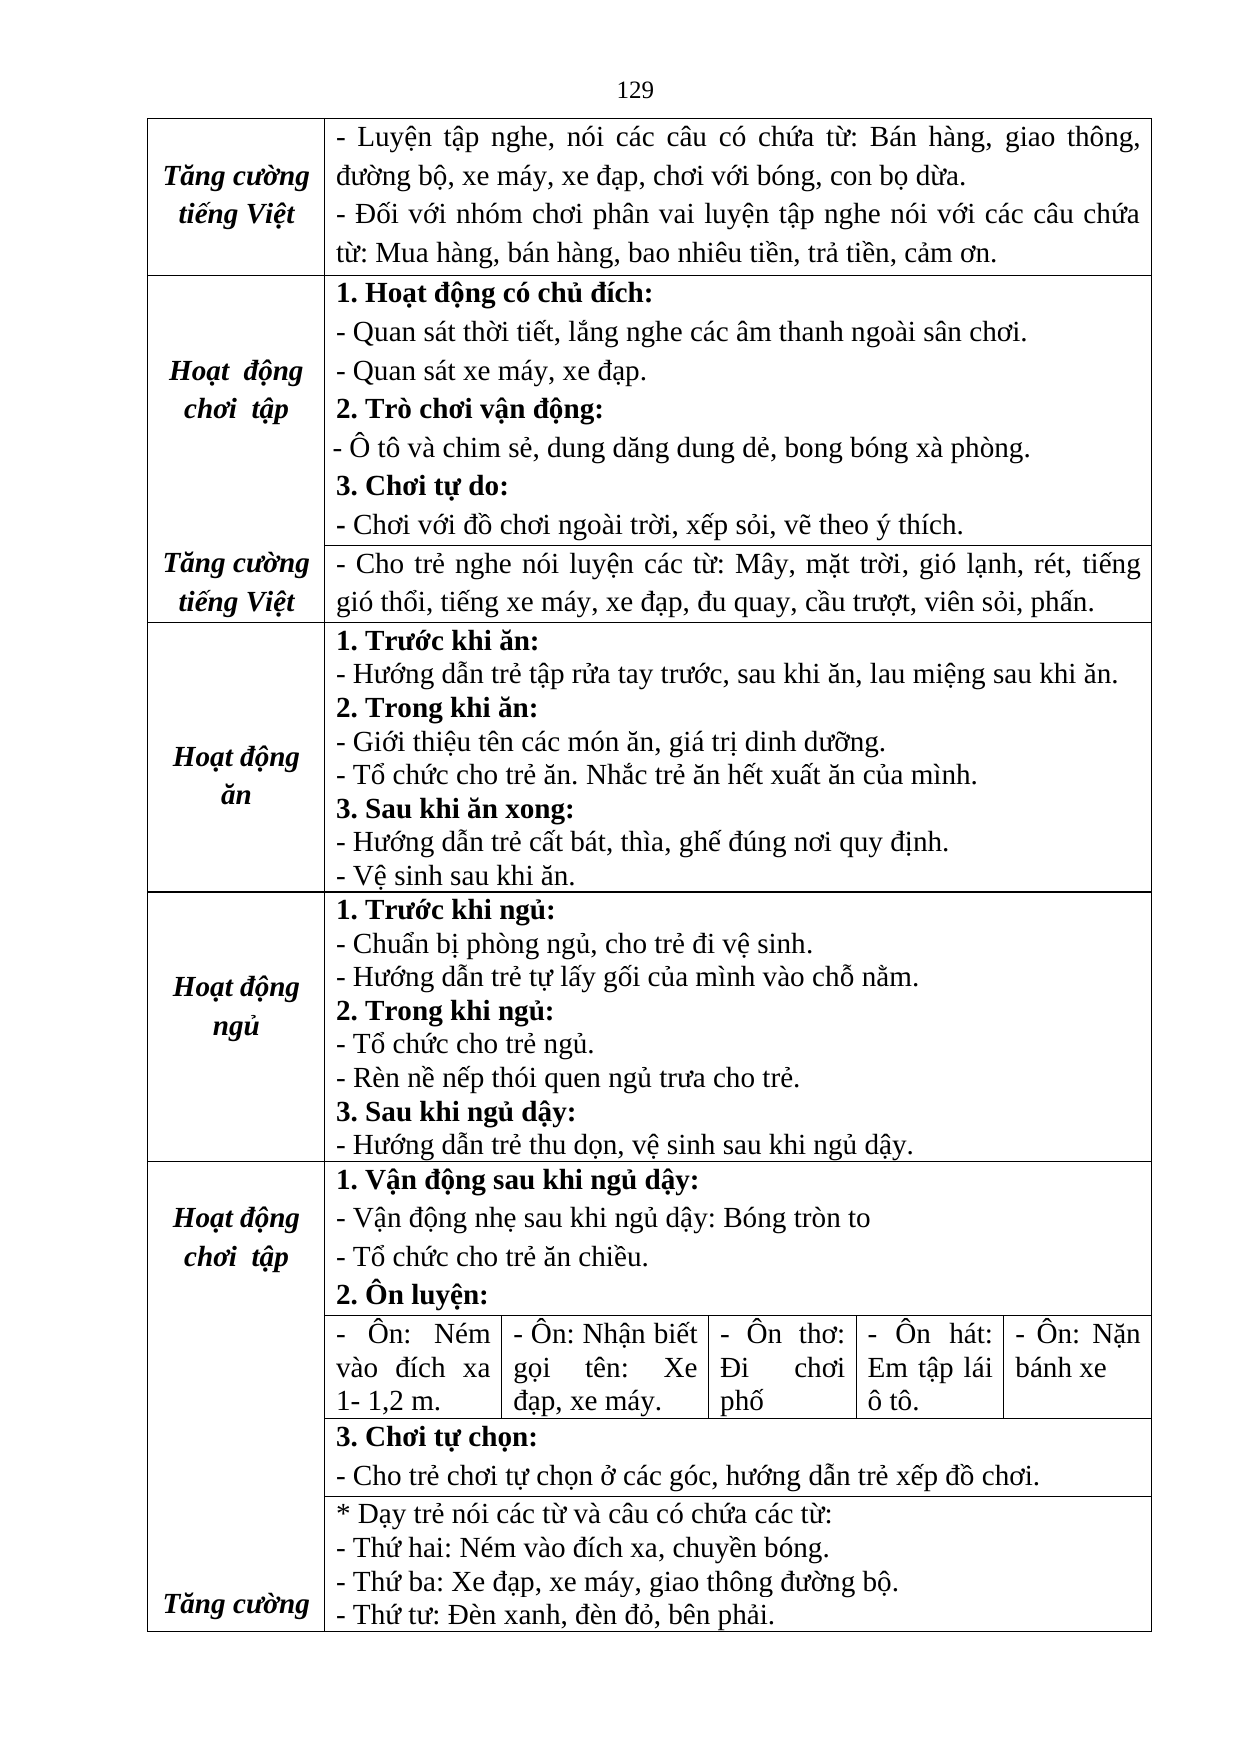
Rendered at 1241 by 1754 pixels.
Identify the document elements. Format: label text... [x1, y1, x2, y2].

table_cell Hoạt động ăn [148, 623, 324, 891]
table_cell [148, 119, 324, 274]
table_cell Hoạt động chơi tập Tăng cường tiếng Việt [148, 1162, 324, 1631]
table_cell Hoạt động ngủ [148, 893, 324, 1161]
table_cell - Cho trẻ nghe nói luyện các từ: Mây, mặt trời, gió lạnh, rét, tiếng gió thổi, tiếng xe máy, xe đạp, đu quay, cầu trượt, viên sỏi, phấn. [325, 546, 1151, 622]
table_cell - Luyện tập nghe, nói các câu có chứa từ: Bán hàng, giao thông, đường bộ, xe máy, xe đạp, chơi với bóng, con bọ dừa. - Đối với nhóm chơi phân vai luyện tập nghe nói với các câu chứa từ: Mua hàng, bán hàng, bao nhiêu tiền, trả tiền, cảm ơn. [325, 119, 1151, 274]
table_cell - Ôn: Nặn bánh xe [1004, 1316, 1151, 1418]
table_cell - Ôn: Nhận biết gọi tên: Xe đạp, xe máy. [502, 1316, 708, 1418]
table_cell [325, 1497, 1151, 1631]
table_cell 3. Chơi tự chọn: - Cho trẻ chơi tự chọn ở các góc, hướng dẫn trẻ xếp đồ chơi. [325, 1419, 1151, 1496]
table_cell 1. Vận động sau khi ngủ dậy: - Vận động nhẹ sau khi ngủ dậy: Bóng tròn to - Tổ chức cho trẻ ăn chiều. 2. Ôn luyện: [325, 1162, 1151, 1315]
table_cell - Ôn hát: Em tập lái ô tô. [857, 1316, 1003, 1418]
table_cell 1. Trước khi ngủ: - Chuẩn bị phòng ngủ, cho trẻ đi vệ sinh. - Hướng dẫn trẻ tự lấy gối của mình vào chỗ nằm. 2. Trong khi ngủ: - Tổ chức cho trẻ ngủ. - Rèn nề nếp thói quen ngủ trưa cho trẻ. 3. Sau khi ngủ dậy: - Hướng dẫn trẻ thu dọn, vệ sinh sau khi ngủ dậy. [325, 893, 1151, 1161]
table_cell 1. Hoạt động có chủ đích: - Quan sát thời tiết, lắng nghe các âm thanh ngoài sân chơi. - Quan sát xe máy, xe đạp. 2. Trò chơi vận động: - Ô tô và chim sẻ, dung dăng dung dẻ, bong bóng xà phòng. 3. Chơi tự do: - Chơi với đồ chơi ngoài trời, xếp sỏi, vẽ theo ý thích. [325, 276, 1151, 545]
table_cell Hoạt động chơi tập Tăng cường tiếng Việt [148, 276, 324, 622]
table_cell - Ôn: Ném vào đích xa 1- 1,2 m. [325, 1316, 501, 1418]
table_cell 1. Trước khi ăn: - Hướng dẫn trẻ tập rửa tay trước, sau khi ăn, lau miệng sau khi ăn. 2. Trong khi ăn: - Giới thiệu tên các món ăn, giá trị dinh dưỡng. - Tổ chức cho trẻ ăn. Nhắc trẻ ăn hết xuất ăn của mình. 3. Sau khi ăn xong: - Hướng dẫn trẻ cất bát, thìa, ghế đúng nơi quy định. - Vệ sinh sau khi ăn. [325, 623, 1151, 891]
table_cell - Ôn thơ: Đi chơi phố [709, 1316, 856, 1418]
